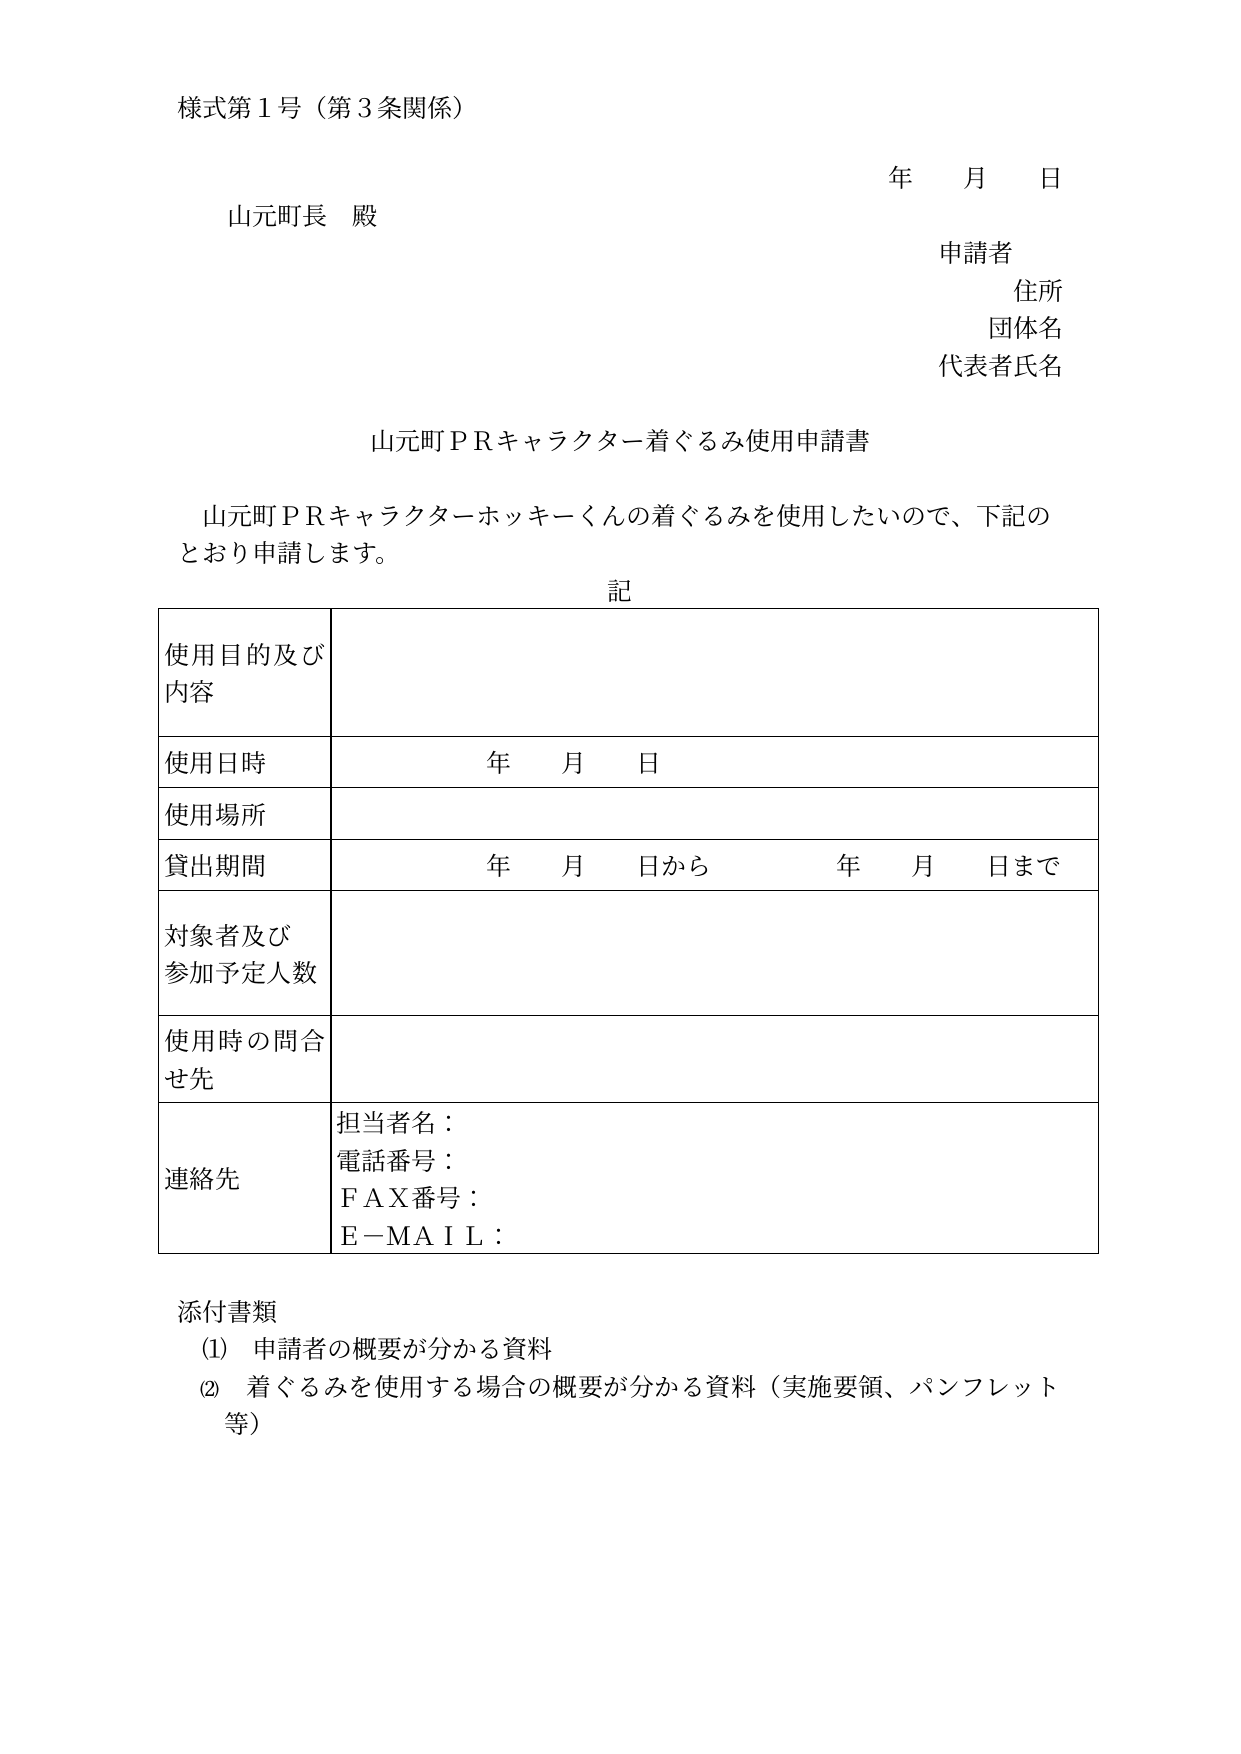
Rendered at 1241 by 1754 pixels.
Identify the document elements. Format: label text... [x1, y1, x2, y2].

text 記 [177, 571, 1063, 608]
text 山元町ＰＲキャラクターホッキーくんの着ぐるみを使用したいので、下記のとおり申請します。 [177, 496, 1063, 571]
text 山元町長 殿 [177, 196, 1063, 233]
table_cell 使用日時 [159, 737, 330, 787]
text 申請者 [177, 233, 1013, 271]
table_cell 担当者名： 電話番号： ＦＡＸ番号： Ｅ－ＭＡＩＬ： [332, 1103, 1098, 1253]
table_cell 使用時の問合せ先 [159, 1016, 330, 1102]
text ⑴ 申請者の概要が分かる資料 [177, 1329, 1063, 1367]
text 住所 [177, 271, 1063, 308]
text 年 月 日 [177, 158, 1063, 196]
text 山元町ＰＲキャラクター着ぐるみ使用申請書 [177, 421, 1063, 458]
table_cell 年 月 日から 年 月 日まで [332, 840, 1098, 890]
text ⑵ 着ぐるみを使用する場合の概要が分かる資料（実施要領、パンフレット等） [199, 1367, 1063, 1442]
table_cell 年 月 日 [332, 737, 1098, 787]
table_cell 対象者及び 参加予定人数 [159, 891, 330, 1014]
table_header [332, 609, 1098, 736]
table_cell 使用場所 [159, 788, 330, 839]
text 添付書類 [177, 1292, 1063, 1329]
table_cell [332, 1016, 1098, 1102]
table_cell [332, 788, 1098, 839]
table_header 使用目的及び内容 [159, 609, 330, 736]
table_cell [332, 891, 1098, 1014]
table_cell 連絡先 [159, 1103, 330, 1253]
text 団体名 [177, 308, 1063, 346]
table_cell 貸出期間 [159, 840, 330, 890]
text 代表者氏名 [177, 346, 1063, 383]
